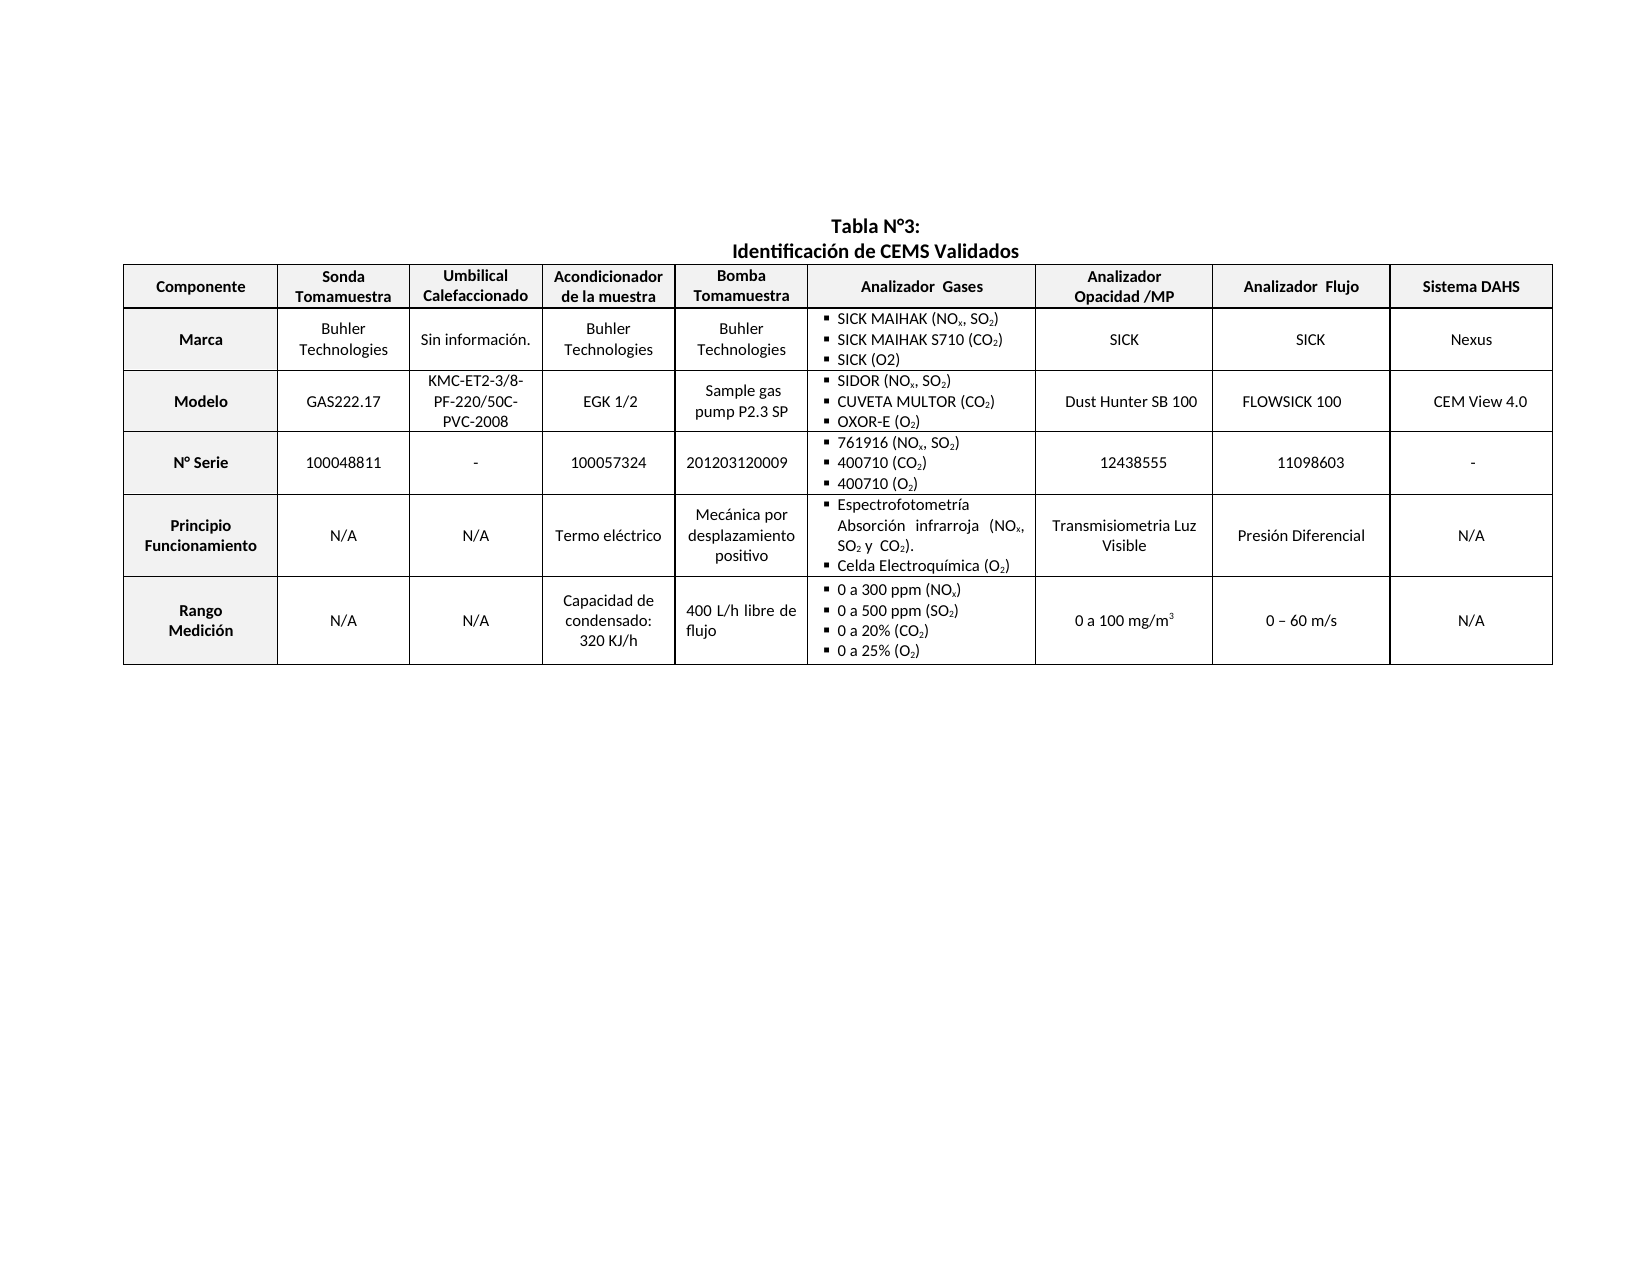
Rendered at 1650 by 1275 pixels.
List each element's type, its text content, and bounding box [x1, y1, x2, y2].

table_cell N/A [278, 577, 409, 664]
table_cell Presión Diferencial [1213, 495, 1389, 576]
table_cell Transmisiometria Luz Visible [1036, 495, 1212, 576]
table_cell - [410, 432, 542, 493]
table_cell KMC-ET2-3/8-PF-220/50C-PVC-2008 [410, 371, 542, 431]
table_cell N/A [1391, 577, 1552, 664]
table_cell N/A [410, 495, 542, 576]
table_header Analizador Gases [808, 265, 1035, 307]
table_cell 201203120009 [676, 432, 807, 493]
table_cell 400 L/h libre de flujo [676, 577, 807, 664]
table_cell SICK [1213, 309, 1389, 369]
table_cell 100057324 [543, 432, 674, 493]
table_cell Termo eléctrico [543, 495, 674, 576]
table_header Acondicionador de la muestra [543, 265, 674, 307]
table_header Componente [124, 265, 277, 307]
table_cell Mecánica por desplazamiento positivo [676, 495, 807, 576]
table_cell Buhler Technologies [676, 309, 807, 369]
table_cell N/A [278, 495, 409, 576]
table_cell Principio Funcionamiento [124, 495, 277, 576]
table_cell 11098603 [1213, 432, 1389, 493]
table_cell 100048811 [278, 432, 409, 493]
table_cell N/A [410, 577, 542, 664]
table_cell GAS222.17 [278, 371, 409, 431]
table_cell Buhler Technologies [278, 309, 409, 369]
table_cell N° Serie [124, 432, 277, 493]
list Tabla N°3: [249, 213, 1502, 239]
list Identificación de CEMS Validados [249, 239, 1502, 264]
table_cell SICK MAIHAK (NOx, SO2) SICK MAIHAK S710 (CO2) SICK (O2) [808, 309, 1035, 369]
table_header Bomba Tomamuestra [676, 265, 807, 307]
table_cell 761916 (NOx, SO2) 400710 (CO2) 400710 (O2) [808, 432, 1035, 493]
table_header Analizador Opacidad /MP [1036, 265, 1212, 307]
table_cell EGK 1/2 [543, 371, 674, 431]
table_cell Marca [124, 309, 277, 369]
table_cell Buhler Technologies [543, 309, 674, 369]
table_header Umbilical Calefaccionado [410, 265, 542, 307]
table_header Sistema DAHS [1391, 265, 1552, 307]
table_cell 0 – 60 m/s [1213, 577, 1389, 664]
table_cell - [1391, 432, 1552, 493]
table_cell Sample gas pump P2.3 SP [676, 371, 807, 431]
table_header Analizador Flujo [1213, 265, 1389, 307]
table_cell SIDOR (NOx, SO2) CUVETA MULTOR (CO2) OXOR-E (O2) [808, 371, 1035, 431]
table_cell Modelo [124, 371, 277, 431]
table_cell FLOWSICK 100 [1213, 371, 1389, 431]
table_cell Sin información. [410, 309, 542, 369]
table_cell Dust Hunter SB 100 [1036, 371, 1212, 431]
table_cell Capacidad de condensado: 320 KJ/h [543, 577, 674, 664]
table_cell 0 a 300 ppm (NOx) 0 a 500 ppm (SO2) 0 a 20% (CO2) 0 a 25% (O2) [808, 577, 1035, 664]
table_cell Espectrofotometría Absorción infrarroja (NOx, SO2 y CO2). Celda Electroquímica (O2) [808, 495, 1035, 576]
table_cell SICK [1036, 309, 1212, 369]
table_cell CEM View 4.0 [1391, 371, 1552, 431]
table_cell Rango Medición [124, 577, 277, 664]
table_cell Nexus [1391, 309, 1552, 369]
table_cell 0 a 100 mg/m3 [1036, 577, 1212, 664]
table_cell 12438555 [1036, 432, 1212, 493]
table_header Sonda Tomamuestra [278, 265, 409, 307]
table_cell N/A [1391, 495, 1552, 576]
